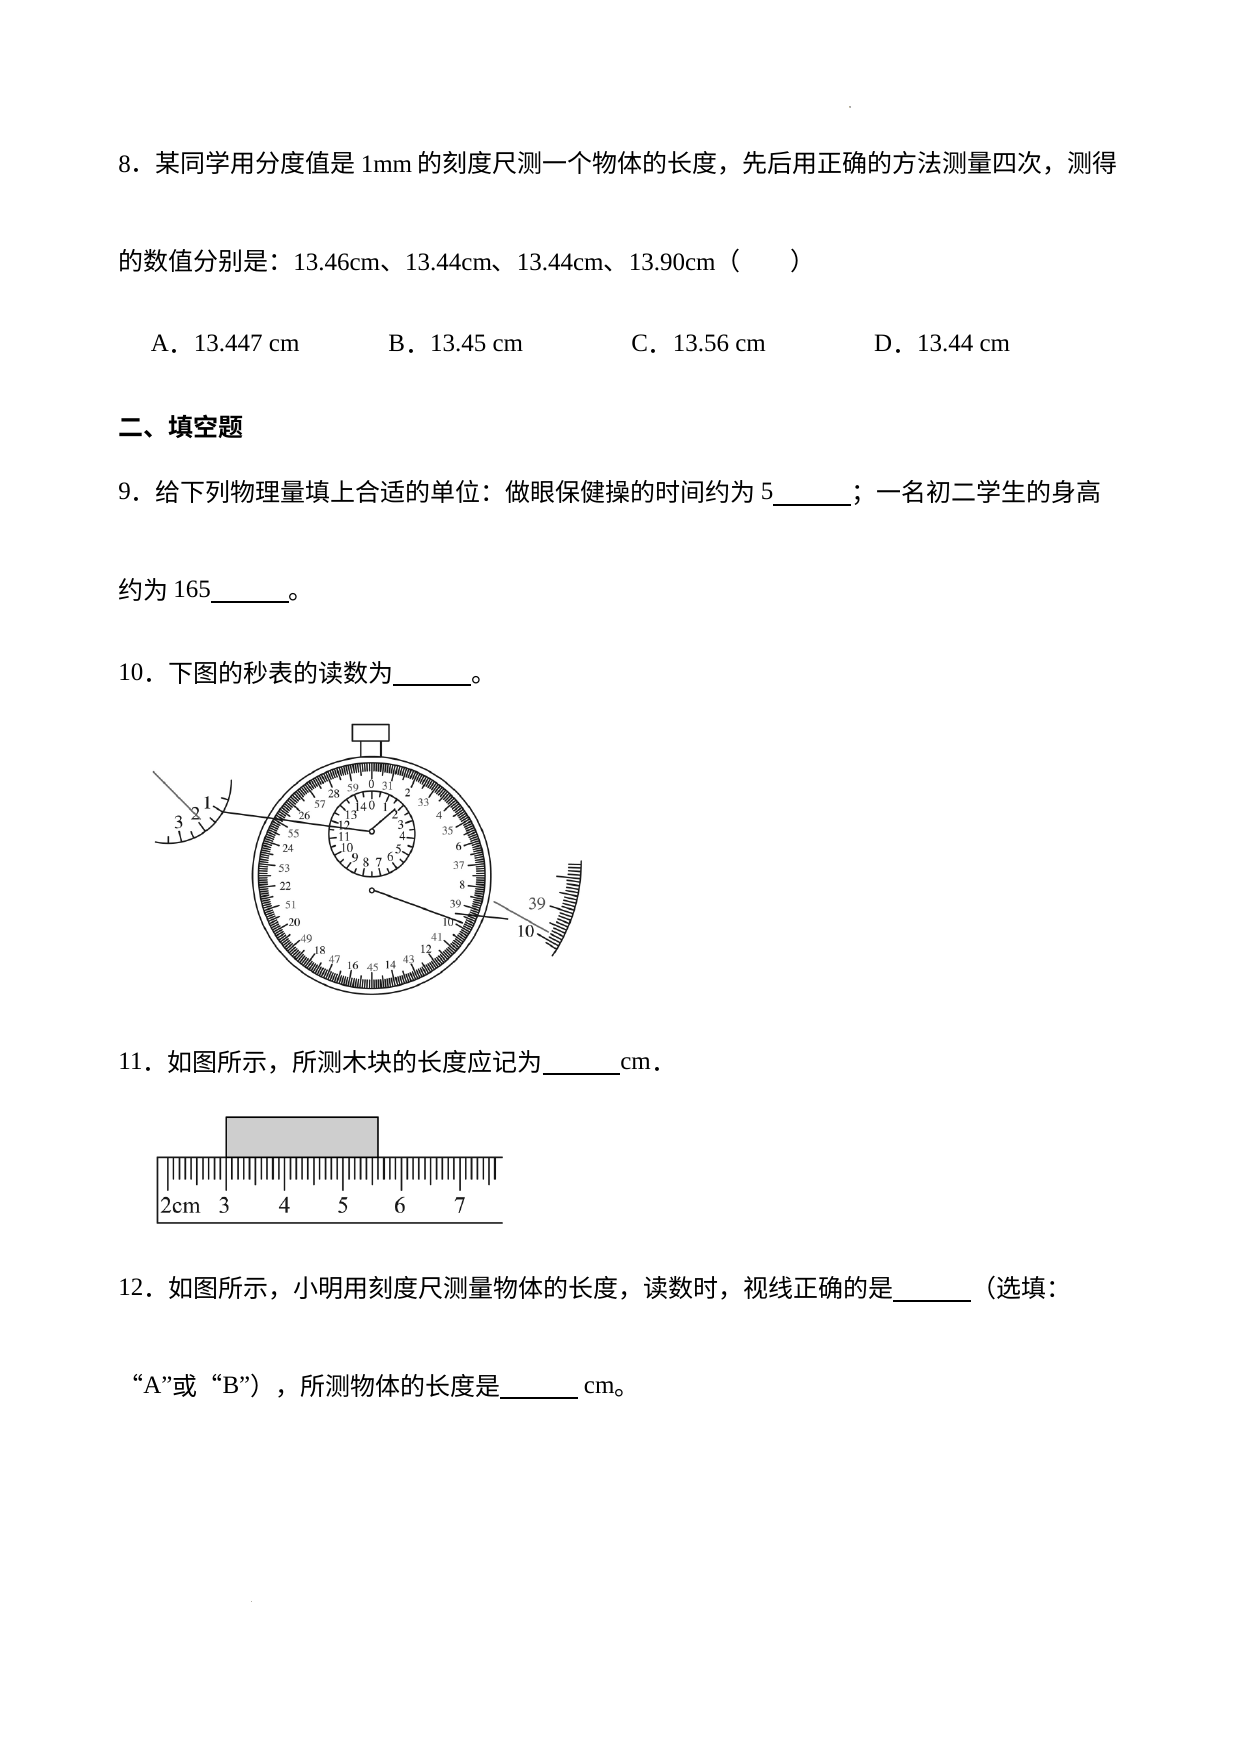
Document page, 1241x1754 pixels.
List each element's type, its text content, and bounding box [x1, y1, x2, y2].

picture [150, 1111, 507, 1228]
picture [150, 722, 584, 997]
text 12．如图所示，小明用刻度尺测量物体的长度，读数时，视线正确的是 （选填：“A”或“B”），所测物体的长度是 cm。 [118, 1254, 1122, 1417]
text 8．某同学用分度值是1mm的刻度尺测一个物体的长度，先后用正确的方法测量四次，测得的数值分别是：13.46cm、13.44cm、13.44cm、13.90cm（ ） [118, 129, 1122, 292]
text 二、填空题 [118, 393, 1122, 458]
text 11．如图所示，所测木块的长度应记为 cm． [118, 1028, 1122, 1093]
text 10．下图的秒表的读数为 。 [118, 639, 1122, 704]
text A．13.447 cm B．13.45 cm C．13.56 cm D．13.44 cm [118, 310, 1122, 375]
text 9．给下列物理量填上合适的单位：做眼保健操的时间约为5 ；一名初二学生的身高约为165 。 [118, 458, 1122, 621]
